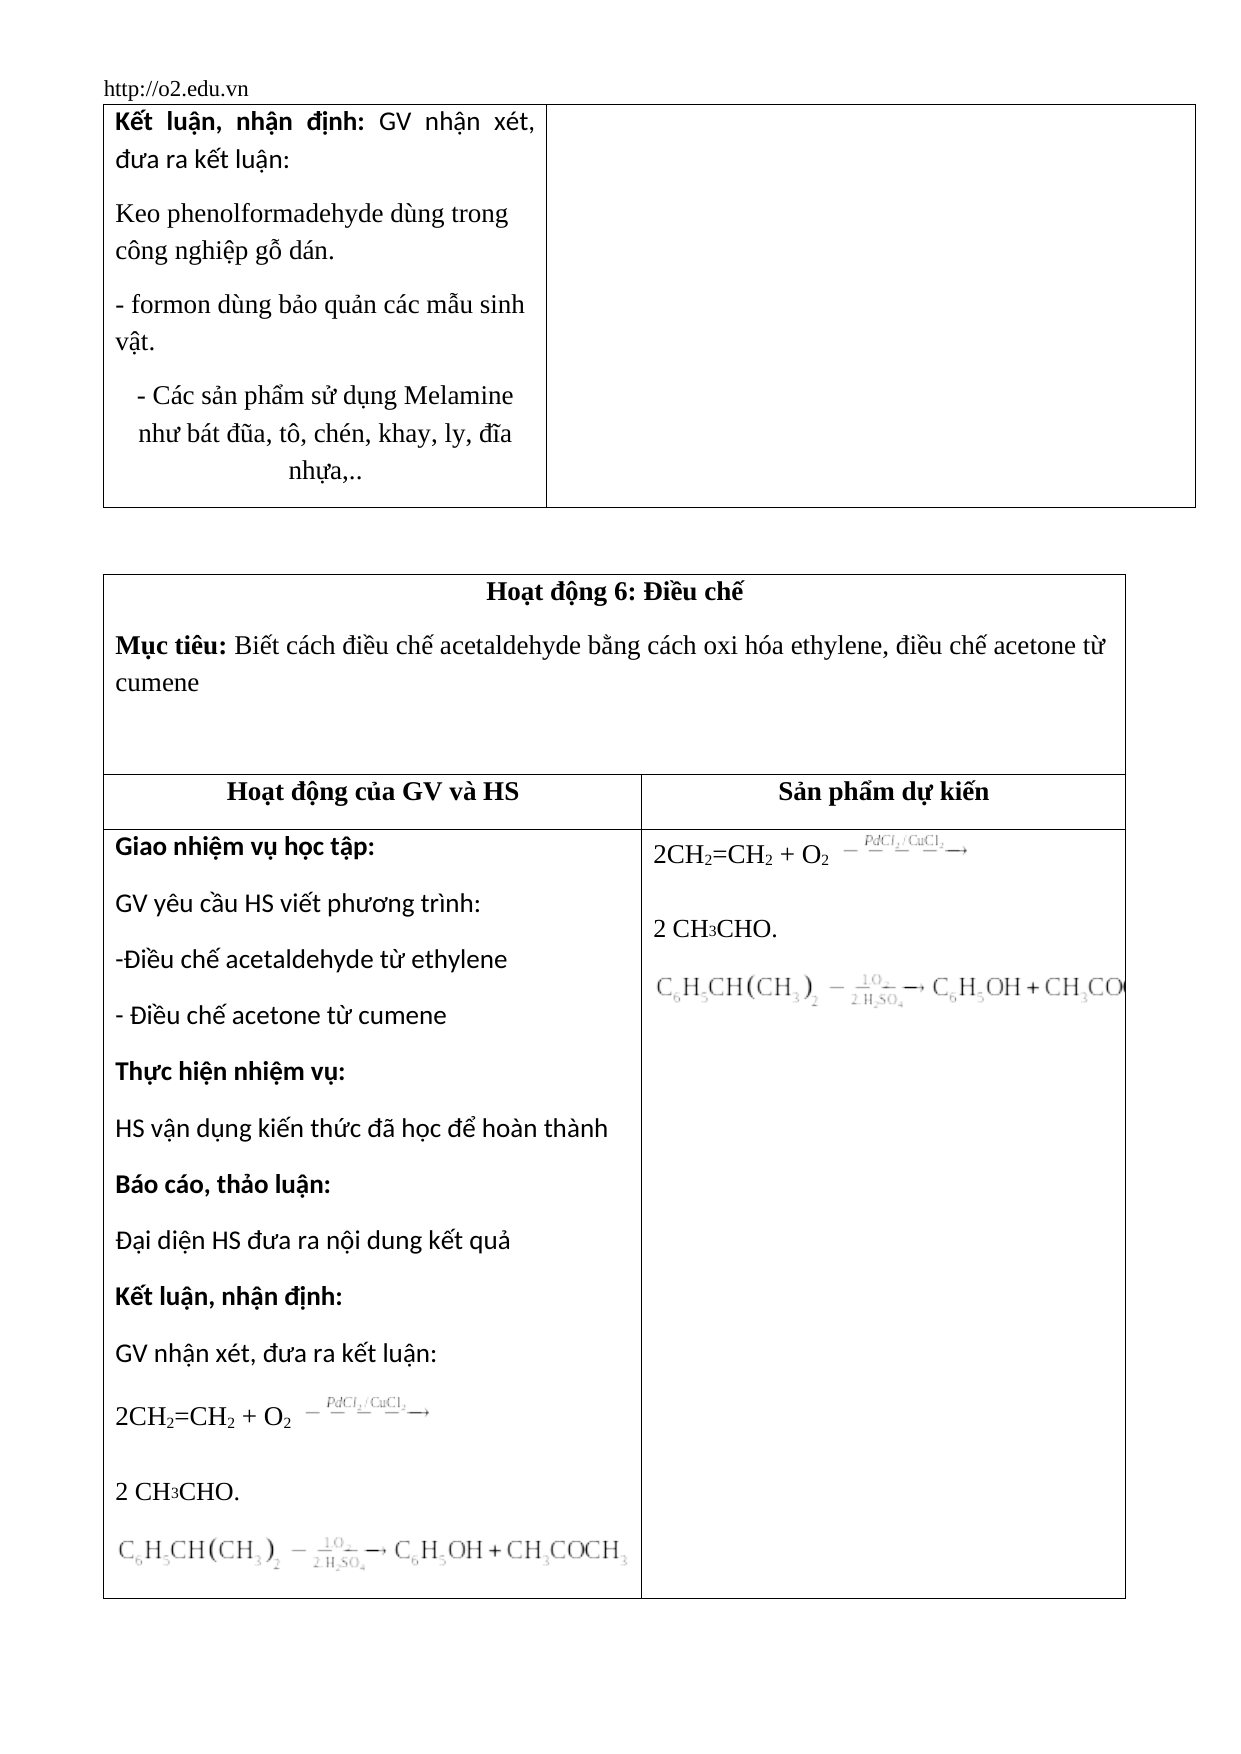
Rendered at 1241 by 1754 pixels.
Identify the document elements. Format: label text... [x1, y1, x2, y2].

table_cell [642, 830, 1125, 1598]
table_cell Sản phẩm dự kiến [642, 775, 1125, 828]
table_cell Hoạt động của GV và HS [104, 775, 641, 828]
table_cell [104, 830, 641, 1598]
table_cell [547, 105, 1195, 507]
table_header Hoạt động 6: Điều chế Mục tiêu: Biết cách điều chế acetaldehyde bằng cách oxi hóa ethylene, điều chế acetone từ cumene [104, 575, 1125, 774]
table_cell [104, 105, 546, 507]
